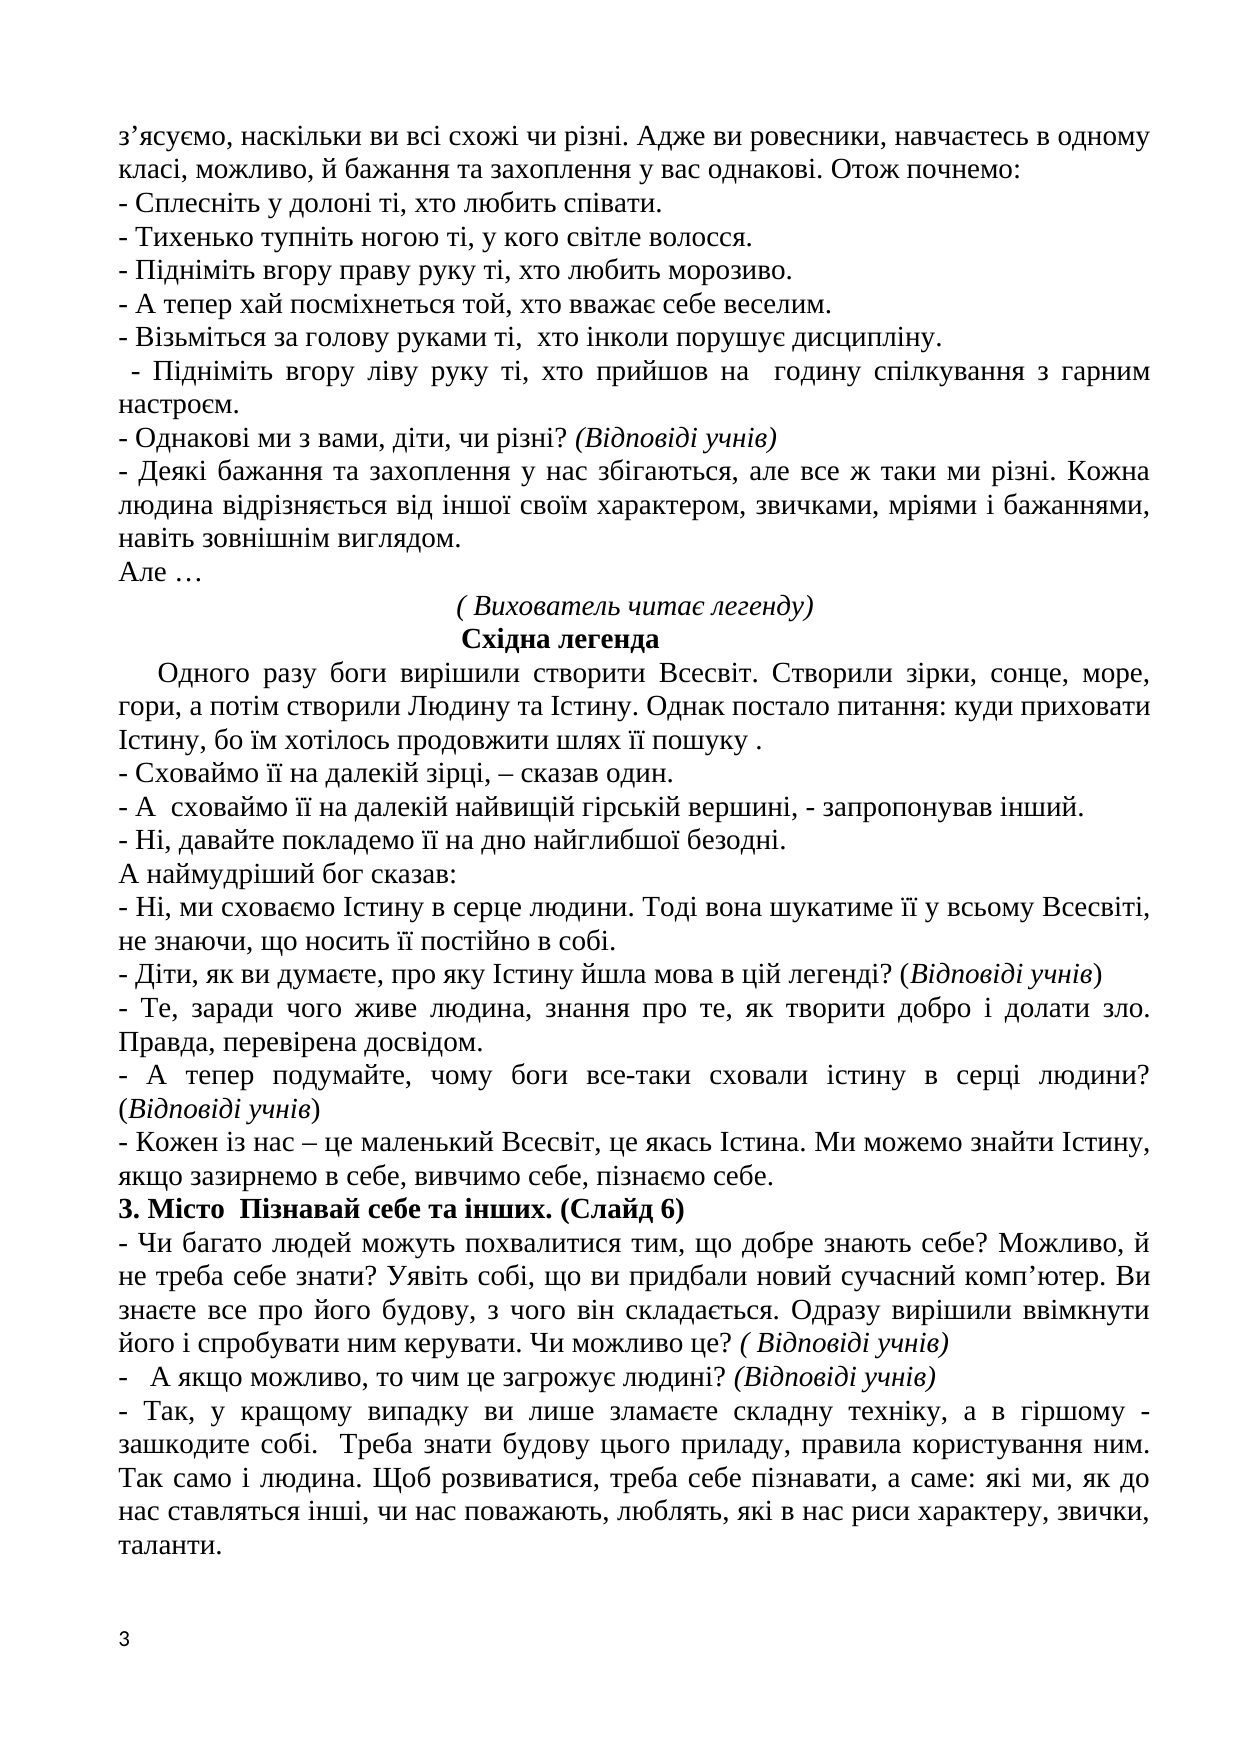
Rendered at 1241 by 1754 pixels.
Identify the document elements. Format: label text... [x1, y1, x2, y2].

text А наймудріший бог сказав: [118, 856, 1152, 889]
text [118, 118, 1152, 185]
text - Діти, як ви думаєте, про яку Істину йшла мова в цій легенді? (Відповіді учнів) [118, 957, 1152, 990]
text Східна легенда [118, 621, 1152, 655]
text - Кожен із нас – це маленький Всесвіт, це якась Істина. Ми можемо знайти Істину, якщо зазирнемо в себе, вивчимо себе, пізнаємо себе. [118, 1124, 1152, 1191]
text - Підніміть вгору ліву руку ті, хто прийшов на годину спілкування з гарним настроєм. [118, 353, 1152, 420]
text - Сховаймо її на далекій зірці, – сказав один. [118, 755, 1152, 789]
text - Однакові ми з вами, діти, чи різні? (Відповіді учнів) [118, 420, 1152, 453]
text - А тепер подумайте, чому боги все-таки сховали істину в серці людини? (Відповіді учнів) [118, 1057, 1152, 1124]
text - А тепер хай посміхнеться той, хто вважає себе веселим. [118, 286, 1152, 319]
text - Чи багато людей можуть похвалитися тим, що добре знають себе? Можливо, й не треба себе знати? Уявіть собі, що ви придбали новий сучасний комп’ютер. Ви знаєте все про його будову, з чого він складається. Одразу вирішили ввімкнути його і спробувати ним керувати. Чи можливо це? ( Відповіді учнів) [118, 1225, 1152, 1359]
text - Те, заради чого живе людина, знання про те, як творити добро і долати зло. Правда, перевірена досвідом. [118, 990, 1152, 1057]
text 3. Місто Пізнавай себе та інших. (Слайд 6) [118, 1191, 1152, 1225]
text Але … [118, 554, 1152, 588]
text - Деякі бажання та захоплення у нас збігаються, але все ж таки ми різні. Кожна людина відрізняється від іншої своїм характером, звичками, мріями і бажаннями, навіть зовнішнім виглядом. [118, 453, 1152, 554]
text - Так, у кращому випадку ви лише зламаєте складну техніку, а в гіршому - зашкодите собі. Треба знати будову цього приладу, правила користування ним. Так само і людина. Щоб розвиватися, треба себе пізнавати, а саме: які ми, як до нас ставляться інші, чи нас поважають, люблять, які в нас риси характеру, звички, таланти. [118, 1393, 1152, 1560]
text - Візьміться за голову руками ті, хто інколи порушує дисципліну. [118, 319, 1152, 353]
text - Тихенько тупніть ногою ті, у кого світле волосся. [118, 219, 1152, 252]
text - А якщо можливо, то чим це загрожує людині? (Відповіді учнів) [118, 1359, 1152, 1393]
text - А сховаймо її на далекій найвищій гірській вершині, - запропонував інший. [118, 789, 1152, 822]
text ( Вихователь читає легенду) [118, 588, 1152, 621]
text - Сплесніть у долоні ті, хто любить співати. [118, 185, 1152, 219]
text - Ні, давайте покладемо її на дно найглибшої безодні. [118, 822, 1152, 856]
text - Підніміть вгору праву руку ті, хто любить морозиво. [118, 252, 1152, 286]
text Одного разу боги вирішили створити Всесвіт. Створили зірки, сонце, море, гори, а потім створили Людину та Істину. Однак постало питання: куди приховати Істину, бо їм хотілось продовжити шлях її пошуку . [118, 655, 1152, 755]
text - Ні, ми сховаємо Істину в серце людини. Тоді вона шукатиме її у всьому Всесвіті, не знаючи, що носить її постійно в собі. [118, 889, 1152, 957]
